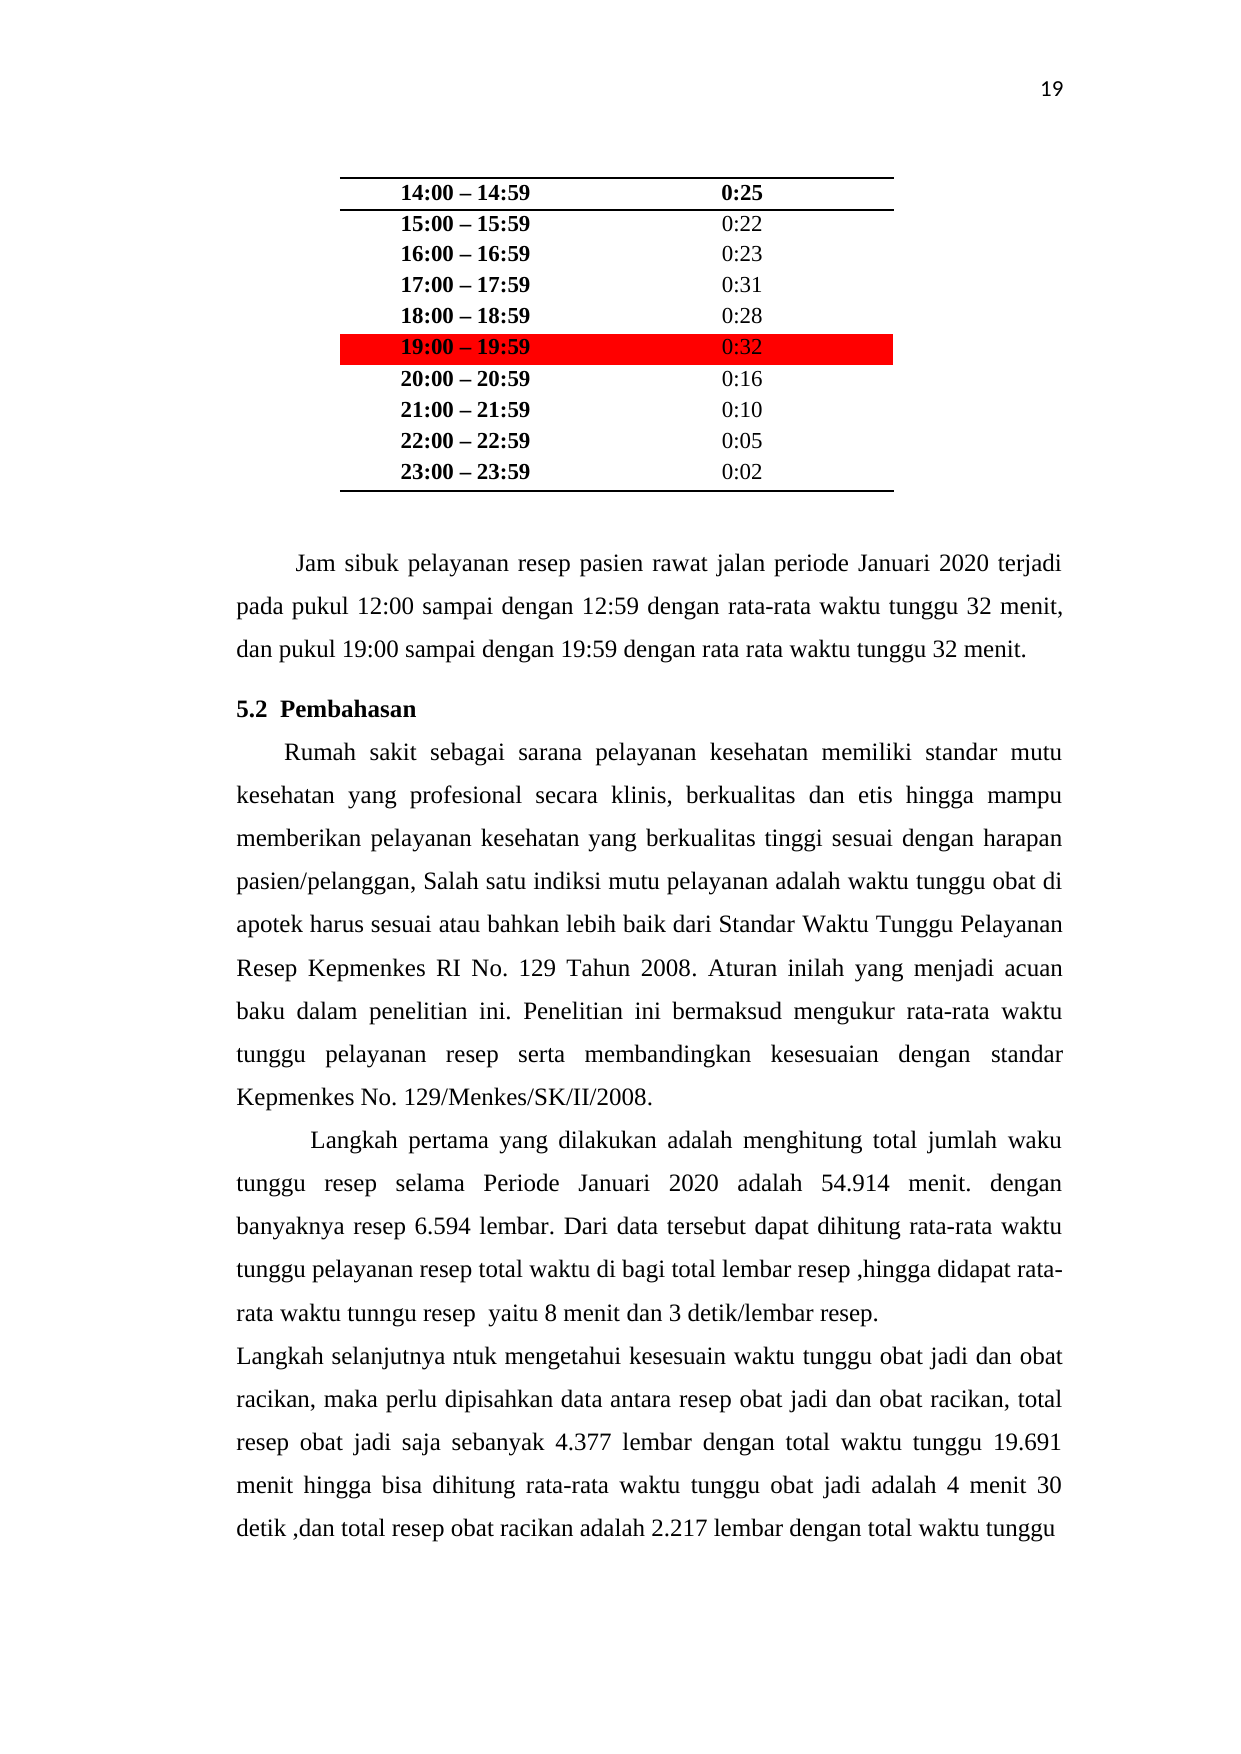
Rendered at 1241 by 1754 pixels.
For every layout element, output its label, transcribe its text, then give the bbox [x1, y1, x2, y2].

table_cell 17:00 – 17:59 [340, 271, 591, 302]
table_cell 21:00 – 21:59 [340, 396, 591, 427]
table_cell 15:00 – 15:59 [340, 211, 591, 240]
table_cell 0:22 [591, 211, 893, 240]
table_cell 0:28 [591, 302, 893, 333]
table_cell 19:00 – 19:59 [340, 334, 591, 365]
table_cell 0:23 [591, 240, 893, 271]
table_header 0:25 [591, 179, 893, 208]
table_cell 0:02 [591, 459, 893, 490]
text Langkah pertama yang dilakukan adalah menghitung total jumlah waku tunggu resep selama Periode Januari 2020 adalah 54.914 menit. dengan banyaknya resep 6.594 lembar. Dari data tersebut dapat dihitung rata-rata waktu tunggu pelayanan resep total waktu di bagi total lembar resep ,hingga didapat rata-rata waktu tunngu resep yaitu 8 menit dan 3 detik/lembar resep. [236, 1125, 1063, 1326]
text Langkah selanjutnya ntuk mengetahui kesesuain waktu tunggu obat jadi dan obat racikan, maka perlu dipisahkan data antara resep obat jadi dan obat racikan, total resep obat jadi saja sebanyak 4.377 lembar dengan total waktu tunggu 19.691 menit hingga bisa dihitung rata-rata waktu tunggu obat jadi adalah 4 menit 30 detik ,dan total resep obat racikan adalah 2.217 lembar dengan total waktu tunggu [236, 1341, 1063, 1542]
text 5.2 Pembahasan [236, 694, 1063, 723]
table_cell 0:10 [591, 396, 893, 427]
table_cell 0:32 [591, 334, 893, 365]
text Rumah sakit sebagai sarana pelayanan kesehatan memiliki standar mutu kesehatan yang profesional secara klinis, berkualitas dan etis hingga mampu memberikan pelayanan kesehatan yang berkualitas tinggi sesuai dengan harapan pasien/pelanggan, Salah satu indiksi mutu pelayanan adalah waktu tunggu obat di apotek harus sesuai atau bahkan lebih baik dari Standar Waktu Tunggu Pelayanan Resep Kepmenkes RI No. 129 Tahun 2008. Aturan inilah yang menjadi acuan baku dalam penelitian ini. Penelitian ini bermaksud mengukur rata-rata waktu tunggu pelayanan resep serta membandingkan kesesuaian dengan standar Kepmenkes No. 129/Menkes/SK/II/2008. [236, 737, 1063, 1111]
table_cell 16:00 – 16:59 [340, 240, 591, 271]
text Jam sibuk pelayanan resep pasien rawat jalan periode Januari 2020 terjadi pada pukul 12:00 sampai dengan 12:59 dengan rata-rata waktu tunggu 32 menit, dan pukul 19:00 sampai dengan 19:59 dengan rata rata waktu tunggu 32 menit. [236, 548, 1063, 663]
table_cell 20:00 – 20:59 [340, 365, 591, 396]
table_cell 0:31 [591, 271, 893, 302]
table_cell 22:00 – 22:59 [340, 427, 591, 458]
table_cell 0:16 [591, 365, 893, 396]
table_header 14:00 – 14:59 [340, 179, 591, 208]
table_cell 18:00 – 18:59 [340, 302, 591, 333]
table_cell 23:00 – 23:59 [340, 459, 591, 490]
table_cell 0:05 [591, 427, 893, 458]
